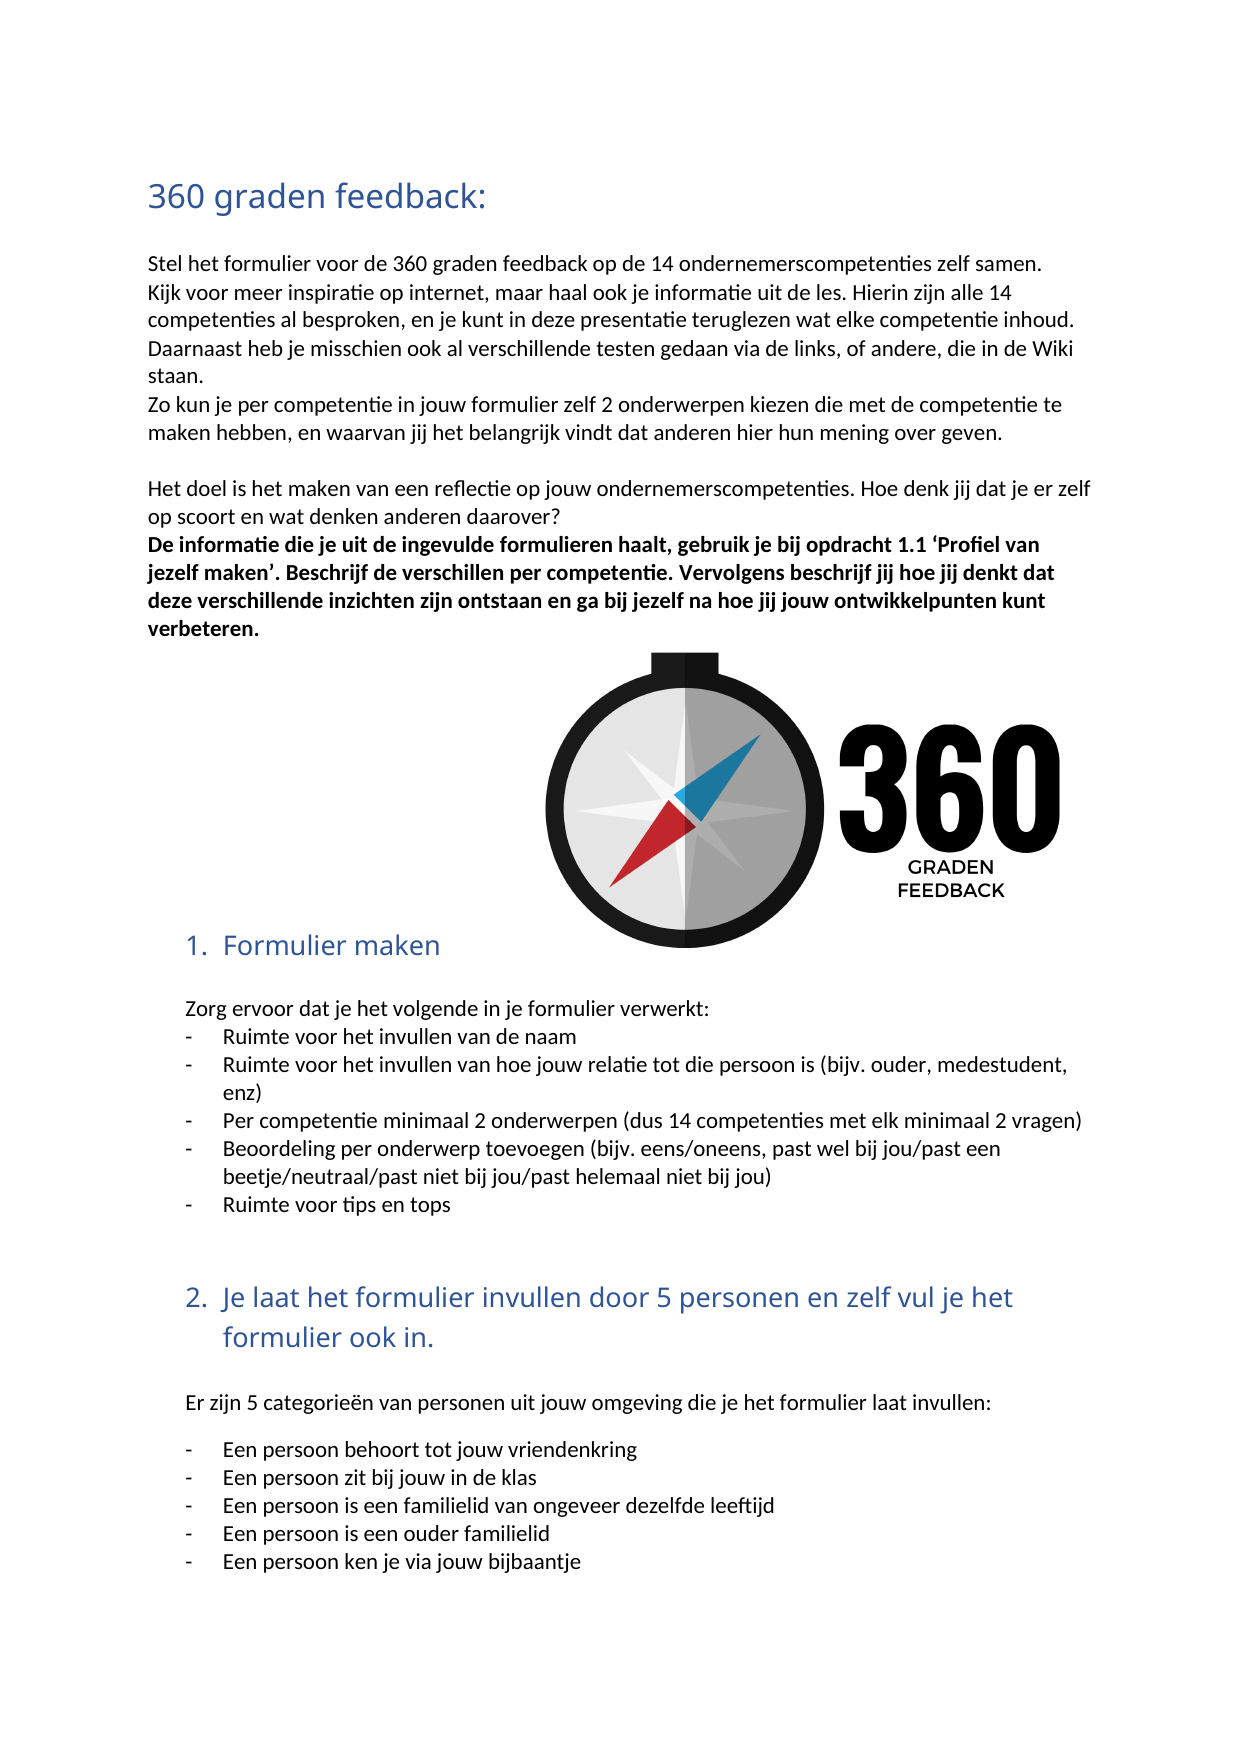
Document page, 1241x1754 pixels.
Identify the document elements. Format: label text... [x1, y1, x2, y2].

text De informatie die je uit de ingevulde formulieren haalt, gebruik je bij opdracht 1.1 ‘Profiel van jezelf maken’. Beschrijf de verschillen per competentie. Vervolgens beschrijf jij hoe jij denkt dat deze verschillende inzichten zijn ontstaan en ga bij jezelf na hoe jij jouw ontwikkelpunten kunt verbeteren. [148, 530, 1093, 642]
list Per competentie minimaal 2 onderwerpen (dus 14 competenties met elk minimaal 2 vragen) [185, 1106, 1093, 1134]
list Een persoon is een familielid van ongeveer dezelfde leeftijd [185, 1491, 1093, 1519]
picture [544, 651, 1073, 949]
subtitle Formulier maken [185, 926, 1093, 963]
subtitle Je laat het formulier invullen door 5 personen en zelf vul je het formulier ook in. [185, 1278, 1093, 1355]
list Beoordeling per onderwerp toevoegen (bijv. eens/oneens, past wel bij jou/past een beetje/neutraal/past niet bij jou/past helemaal niet bij jou) [185, 1134, 1093, 1190]
list Ruimte voor tips en tops [185, 1190, 1093, 1218]
subtitle 360 graden feedback: [148, 173, 1093, 218]
list Een persoon is een ouder familielid [185, 1519, 1093, 1547]
list Een persoon zit bij jouw in de klas [185, 1463, 1093, 1491]
list Een persoon ken je via jouw bijbaantje [185, 1547, 1093, 1575]
text Het doel is het maken van een reflectie op jouw ondernemerscompetenties. Hoe denk jij dat je er zelf op scoort en wat denken anderen daarover? [148, 474, 1093, 530]
text Stel het formulier voor de 360 graden feedback op de 14 ondernemerscompetenties zelf samen. Kijk voor meer inspiratie op internet, maar haal ook je informatie uit de les. Hierin zijn alle 14 competenties al besproken, en je kunt in deze presentatie teruglezen wat elke competentie inhoud. Daarnaast heb je misschien ook al verschillende testen gedaan via de links, of andere, die in de Wiki staan. Zo kun je per competentie in jouw formulier zelf 2 onderwerpen kiezen die met de competentie te maken hebben, en waarvan jij het belangrijk vindt dat anderen hier hun mening over geven. [148, 249, 1093, 446]
text Er zijn 5 categorieën van personen uit jouw omgeving die je het formulier laat invullen: [185, 1358, 1093, 1416]
list Een persoon behoort tot jouw vriendenkring [185, 1435, 1093, 1463]
list Ruimte voor het invullen van hoe jouw relatie tot die persoon is (bijv. ouder, medestudent, enz) [185, 1050, 1093, 1106]
list Ruimte voor het invullen van de naam [185, 1022, 1093, 1050]
text Zorg ervoor dat je het volgende in je formulier verwerkt: [185, 994, 1093, 1022]
